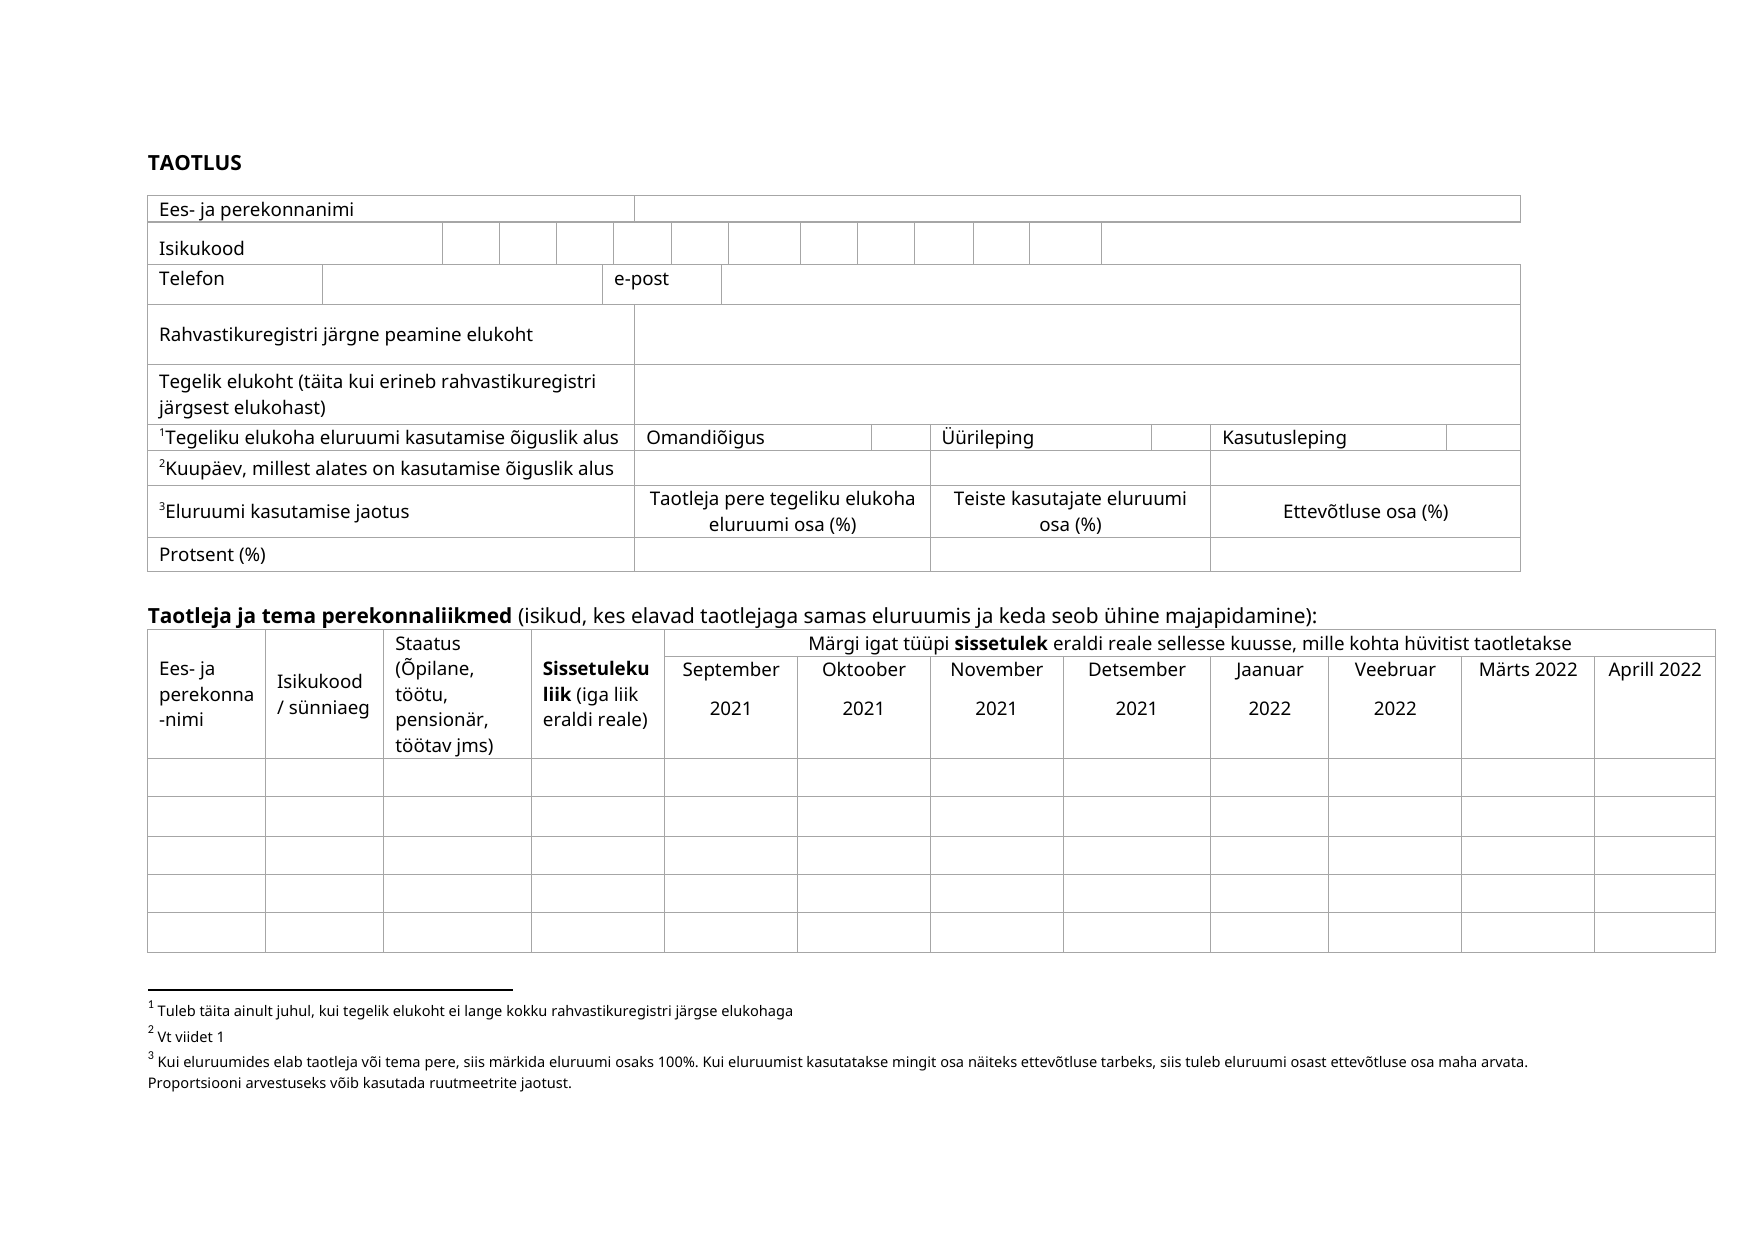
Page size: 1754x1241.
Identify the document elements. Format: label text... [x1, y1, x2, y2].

table_cell [1211, 538, 1520, 571]
table_cell [1462, 759, 1594, 796]
table_cell [384, 913, 531, 952]
table_cell [665, 759, 797, 796]
table_cell Ettevõtluse osa (%) [1211, 486, 1520, 537]
table_cell [665, 913, 797, 952]
table_cell [665, 837, 797, 874]
table_cell [665, 797, 797, 836]
table_cell [266, 797, 383, 836]
table_cell Eluruumi kasutamise jaotus [148, 486, 634, 537]
table_cell [1064, 759, 1210, 796]
table_cell [384, 875, 531, 912]
table_cell [672, 223, 728, 264]
table_cell [384, 759, 531, 796]
table_header Isikukood / sünniaeg [266, 630, 383, 758]
table_cell [148, 797, 265, 836]
table_cell [798, 759, 930, 796]
table_cell [266, 759, 383, 796]
table_cell Kasutusleping [1211, 425, 1446, 450]
table_cell [801, 223, 857, 264]
table_cell Oktoober 2021 [798, 657, 930, 758]
table_cell [1595, 759, 1715, 796]
table_cell [148, 913, 265, 952]
table_cell [1329, 837, 1461, 874]
table_cell [1329, 797, 1461, 836]
table_cell Taotleja pere tegeliku elukoha eluruumi osa (%) [635, 486, 930, 537]
table_cell September 2021 [665, 657, 797, 758]
table_cell [266, 913, 383, 952]
table_cell [1211, 875, 1328, 912]
table_cell [915, 223, 973, 264]
table_cell Üürileping [931, 425, 1151, 450]
table_cell [1595, 837, 1715, 874]
table_cell [1030, 223, 1101, 264]
table_cell Tegeliku elukoha eluruumi kasutamise õiguslik alus [148, 425, 634, 450]
table_cell [1064, 837, 1210, 874]
table_cell [532, 837, 664, 874]
table_cell [974, 223, 1029, 264]
table_cell [798, 797, 930, 836]
table_cell [729, 223, 800, 264]
table_header Märgi igat tüüpi sissetulek eraldi reale sellesse kuusse, mille kohta hüvitist taotletakse [665, 630, 1715, 656]
table_cell [1595, 913, 1715, 952]
table_cell [148, 837, 265, 874]
text Taotleja ja tema perekonnaliikmed (isikud, kes elavad taotlejaga samas eluruumis ja keda seob ühine majapidamine): [148, 601, 1606, 629]
table_cell [722, 265, 1520, 304]
table_cell [1595, 875, 1715, 912]
table_cell [858, 223, 914, 264]
table_cell [798, 875, 930, 912]
table_cell [1595, 797, 1715, 836]
table_cell [500, 223, 556, 264]
table_cell [1211, 837, 1328, 874]
table_cell [557, 223, 613, 264]
table_cell [1152, 425, 1210, 450]
table_header Staatus (Õpilane, töötu, pensionär, töötav jms) [384, 630, 531, 758]
table_cell [1064, 913, 1210, 952]
table_cell [872, 425, 930, 450]
table_cell Rahvastikuregistri järgne peamine elukoht [148, 305, 634, 364]
table_cell Omandiõigus [635, 425, 871, 450]
table_cell [1462, 913, 1594, 952]
table_cell [931, 797, 1063, 836]
table_cell [931, 451, 1210, 485]
table_cell [614, 223, 671, 264]
table_cell [532, 759, 664, 796]
table_cell [798, 837, 930, 874]
table_cell [323, 265, 602, 304]
table_cell Jaanuar 2022 [1211, 657, 1328, 758]
table_cell Detsember 2021 [1064, 657, 1210, 758]
table_cell [532, 797, 664, 836]
table_cell [1462, 875, 1594, 912]
table_cell [1462, 797, 1594, 836]
table_cell [1211, 759, 1328, 796]
table_cell [931, 538, 1210, 571]
table_cell [1064, 797, 1210, 836]
table_cell Märts 2022 [1462, 657, 1594, 758]
table_cell [266, 875, 383, 912]
table_cell [1329, 913, 1461, 952]
table_cell [532, 913, 664, 952]
table_header [635, 196, 1520, 221]
table_cell [635, 365, 1520, 424]
table_header Ees- ja perekonna-nimi [148, 630, 265, 758]
table_cell Aprill 2022 [1595, 657, 1715, 758]
table_cell Protsent (%) [148, 538, 634, 571]
table_cell [931, 759, 1063, 796]
table_cell [1447, 425, 1520, 450]
table_cell [798, 913, 930, 952]
table_cell [1211, 913, 1328, 952]
table_cell Isikukood [148, 223, 442, 264]
table_cell [635, 305, 1520, 364]
table_cell Tegelik elukoht (täita kui erineb rahvastikuregistri järgsest elukohast) [148, 365, 634, 424]
table_cell [931, 875, 1063, 912]
table_cell [532, 875, 664, 912]
table_cell [931, 913, 1063, 952]
table_cell [1462, 837, 1594, 874]
table_cell [665, 875, 797, 912]
table_cell November 2021 [931, 657, 1063, 758]
table_cell [384, 837, 531, 874]
table_cell [443, 223, 499, 264]
table_cell [931, 837, 1063, 874]
table_cell Telefon [148, 265, 322, 304]
table_cell e-post [603, 265, 721, 304]
table_cell Teiste kasutajate eluruumi osa (%) [931, 486, 1210, 537]
table_cell Kuupäev, millest alates on kasutamise õiguslik alus [148, 451, 634, 485]
table_cell [1329, 759, 1461, 796]
table_cell [148, 759, 265, 796]
table_header Sissetuleku liik (iga liik eraldi reale) [532, 630, 664, 758]
table_cell [148, 875, 265, 912]
table_cell [1064, 875, 1210, 912]
table_cell [1329, 875, 1461, 912]
table_cell [635, 538, 930, 571]
table_header Ees- ja perekonnanimi [148, 196, 634, 221]
table_cell [1211, 451, 1520, 485]
table_cell [1211, 797, 1328, 836]
table_cell [266, 837, 383, 874]
table_cell Veebruar 2022 [1329, 657, 1461, 758]
text TAOTLUS [148, 148, 1606, 176]
table_cell [384, 797, 531, 836]
table_cell [635, 451, 930, 485]
